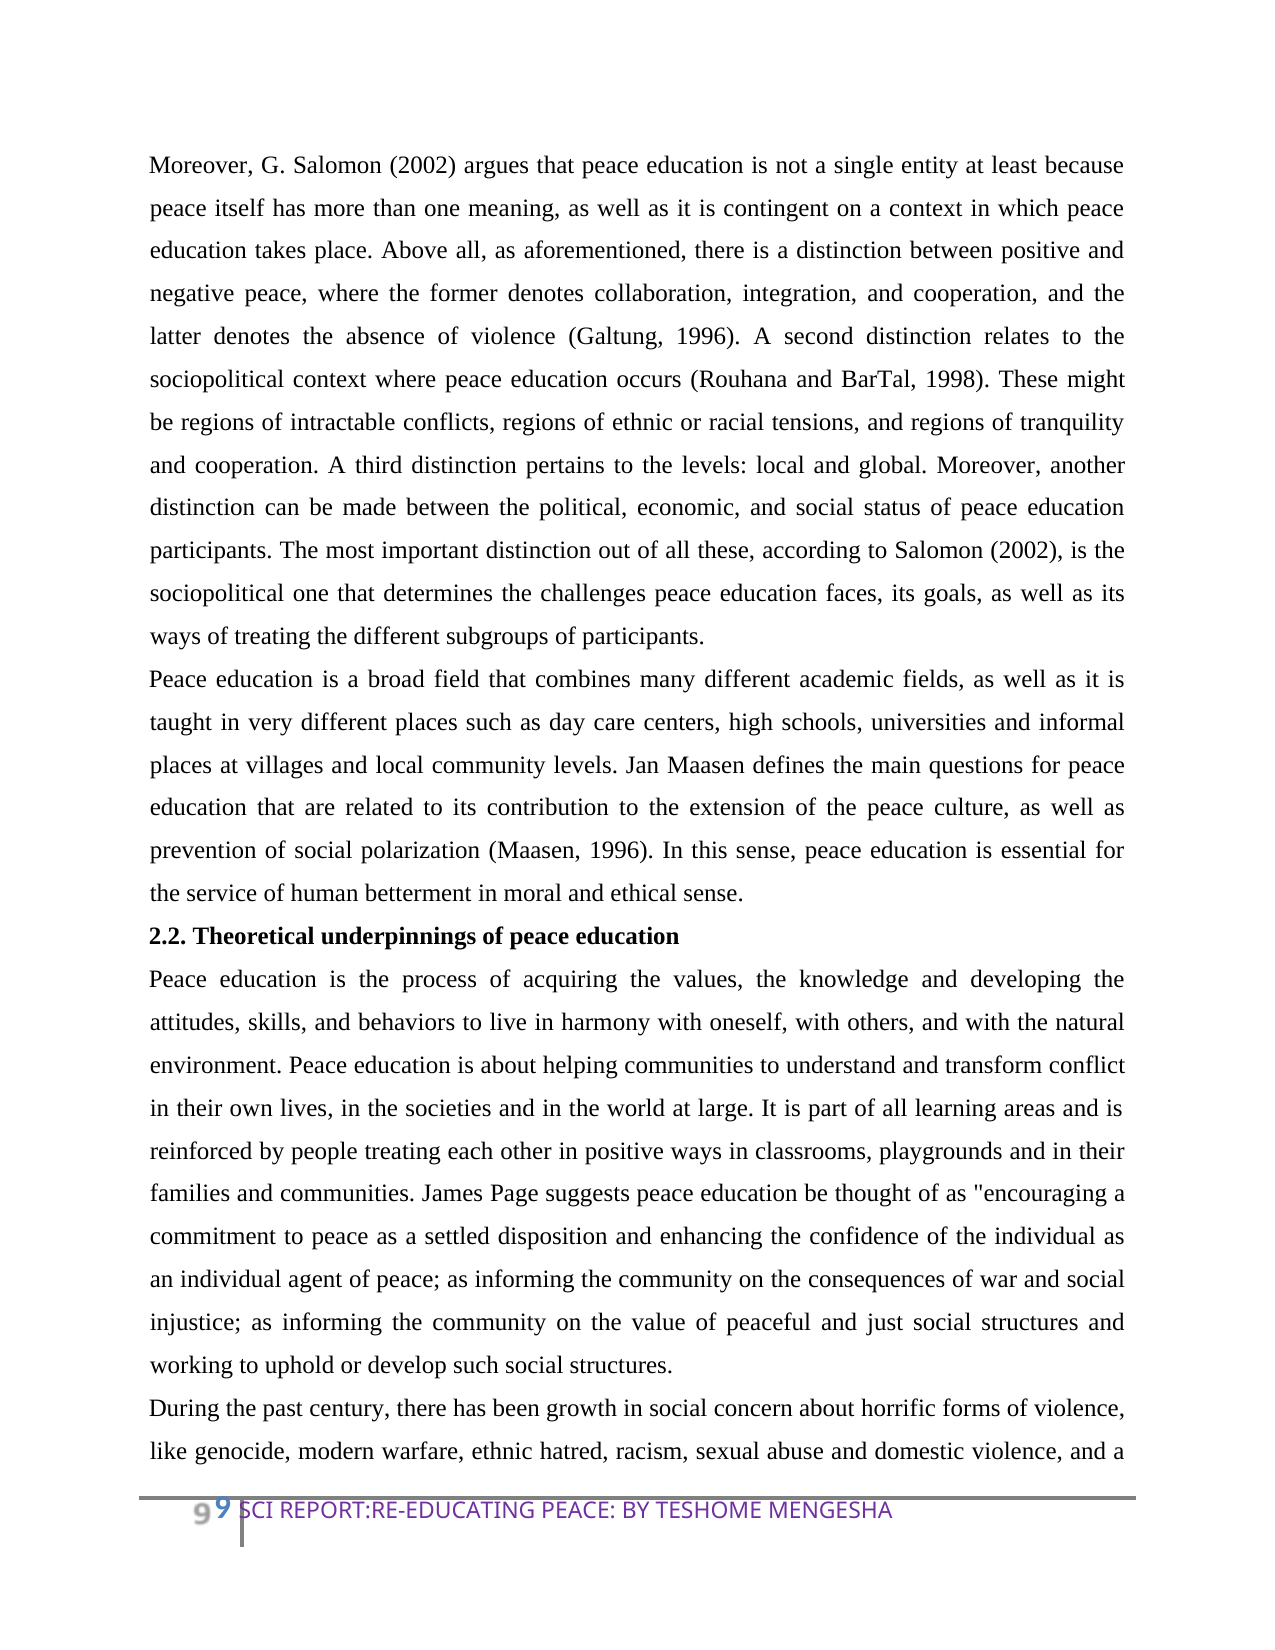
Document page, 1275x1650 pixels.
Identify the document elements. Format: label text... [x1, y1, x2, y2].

picture [192, 1500, 212, 1527]
text Moreover, G. Salomon (2002) argues that peace education is not a single entity at least because peace itself has more than one meaning, as well as it is contingent on a context in which peace education takes place. Above all, as aforementioned, there is a distinction between positive and negative peace, where the former denotes collaboration, integration, and cooperation, and the latter denotes the absence of violence (Galtung, 1996). A second distinction relates to the sociopolitical context where peace education occurs (Rouhana and BarTal, 1998). These might be regions of intractable conflicts, regions of ethnic or racial tensions, and regions of tranquility and cooperation. A third distinction pertains to the levels: local and global. Moreover, another distinction can be made between the political, economic, and social status of peace education participants. The most important distinction out of all these, according to Salomon (2002), is the sociopolitical one that determines the challenges peace education faces, its goals, as well as its ways of treating the different subgroups of participants. [148, 150, 1126, 650]
subtitle 2.2. Theoretical underpinnings of peace education [148, 921, 1132, 950]
text Peace education is the process of acquiring the values, the knowledge and developing the attitudes, skills, and behaviors to live in harmony with oneself, with others, and with the natural environment. Peace education is about helping communities to understand and transform conflict in their own lives, in the societies and in the world at large. It is part of all learning areas and is reinforced by people treating each other in positive ways in classrooms, playgrounds and in their families and communities. James Page suggests peace education be thought of as "encouraging a commitment to peace as a settled disposition and enhancing the confidence of the individual as an individual agent of peace; as informing the community on the consequences of war and social injustice; as informing the community on the value of peaceful and just social structures and working to uphold or develop such social structures. [148, 964, 1126, 1378]
text Peace education is a broad field that combines many different academic fields, as well as it is taught in very different places such as day care centers, high schools, universities and informal places at villages and local community levels. Jan Maasen defines the main questions for peace education that are related to its contribution to the extension of the peace culture, as well as prevention of social polarization (Maasen, 1996). In this sense, peace education is essential for the service of human betterment in moral and ethical sense. [148, 664, 1126, 907]
